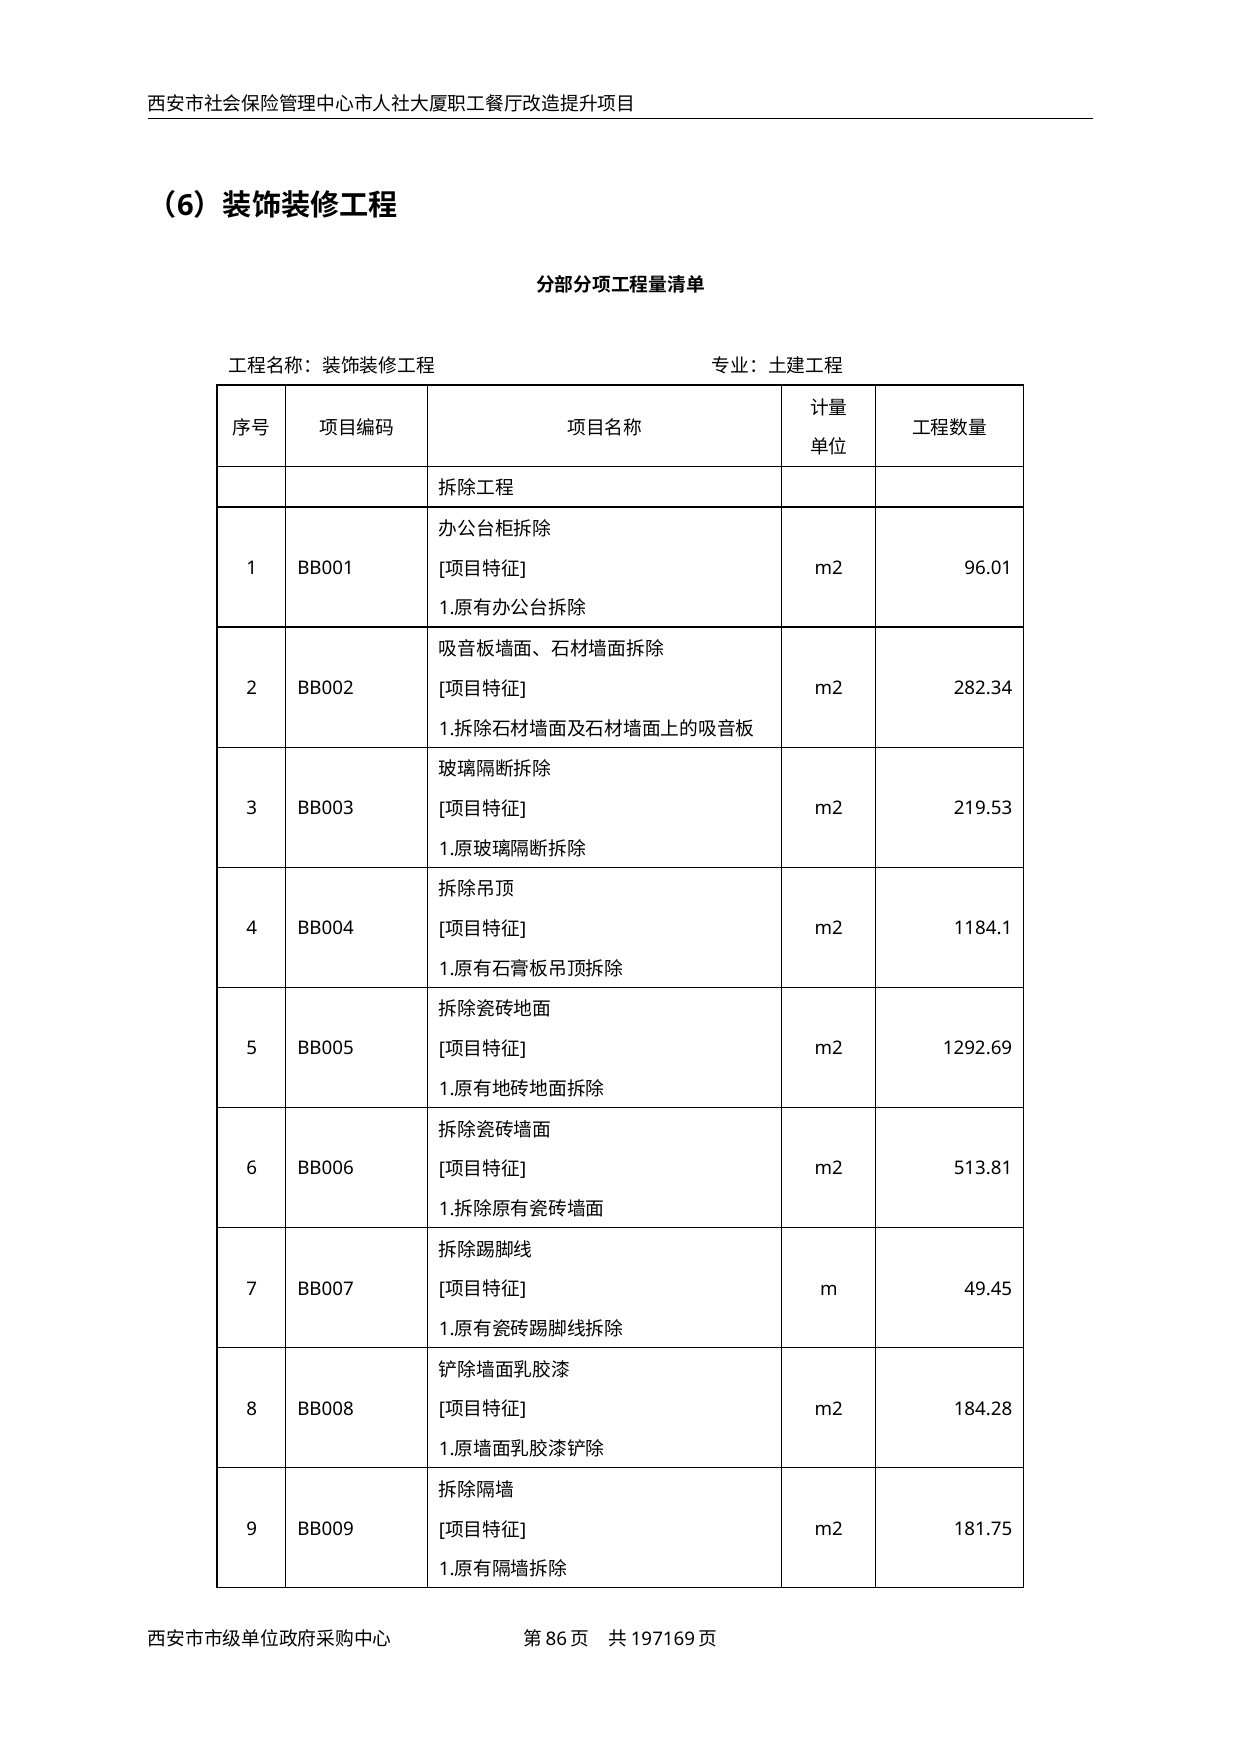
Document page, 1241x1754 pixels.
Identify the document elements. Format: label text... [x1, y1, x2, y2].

table_cell [782, 467, 875, 506]
table_cell 96.01 [876, 508, 1023, 626]
table_header 分部分项工程量清单 [217, 242, 1023, 325]
table_cell [286, 467, 427, 506]
table_cell 4 [218, 868, 285, 987]
table_cell 项目编码 [286, 386, 427, 466]
table_cell 282.34 [876, 628, 1023, 747]
table_cell BB008 [286, 1348, 427, 1467]
table_cell 拆除踢脚线 [项目特征] 1.原有瓷砖踢脚线拆除 [428, 1228, 781, 1347]
table_cell BB006 [286, 1108, 427, 1227]
table_cell 拆除瓷砖地面 [项目特征] 1.原有地砖地面拆除 [428, 988, 781, 1107]
table_cell 184.28 [876, 1348, 1023, 1467]
table_cell BB003 [286, 748, 427, 867]
table_cell m2 [782, 628, 875, 747]
table_cell m2 [782, 868, 875, 987]
table_cell 3 [218, 748, 285, 867]
table_cell 序号 [218, 386, 285, 466]
table_cell 工程名称：装饰装修工程 [217, 325, 700, 384]
table_cell 计量 单位 [782, 386, 875, 466]
table_cell [876, 467, 1023, 506]
table_cell 1184.1 [876, 868, 1023, 987]
table_cell BB009 [286, 1468, 427, 1587]
table_cell BB005 [286, 988, 427, 1107]
table_cell BB007 [286, 1228, 427, 1347]
table_cell 项目名称 [428, 386, 781, 466]
table_cell 办公台柜拆除 [项目特征] 1.原有办公台拆除 [428, 508, 781, 626]
table_cell m2 [782, 988, 875, 1107]
table_cell BB002 [286, 628, 427, 747]
table_cell 工程数量 [876, 386, 1023, 466]
table_cell 7 [218, 1228, 285, 1347]
table_cell 专业：土建工程 [700, 325, 1023, 384]
table_cell 拆除瓷砖墙面 [项目特征] 1.拆除原有瓷砖墙面 [428, 1108, 781, 1227]
table_cell m2 [782, 1108, 875, 1227]
table_cell m [782, 1228, 875, 1347]
table_cell 拆除工程 [428, 467, 781, 506]
table_cell 吸音板墙面、石材墙面拆除 [项目特征] 1.拆除石材墙面及石材墙面上的吸音板 [428, 628, 781, 747]
table_cell BB001 [286, 508, 427, 626]
table_cell m2 [782, 508, 875, 626]
table_cell 玻璃隔断拆除 [项目特征] 1.原玻璃隔断拆除 [428, 748, 781, 867]
table_cell m2 [782, 1348, 875, 1467]
table_cell 2 [218, 628, 285, 747]
table_cell 铲除墙面乳胶漆 [项目特征] 1.原墙面乳胶漆铲除 [428, 1348, 781, 1467]
table_cell [218, 467, 285, 506]
table_cell 1292.69 [876, 988, 1023, 1107]
table_cell BB004 [286, 868, 427, 987]
table_cell 1 [218, 508, 285, 626]
table_cell m2 [782, 748, 875, 867]
table_cell m2 [782, 1468, 875, 1587]
table_cell 219.53 [876, 748, 1023, 867]
table_cell 拆除吊顶 [项目特征] 1.原有石膏板吊顶拆除 [428, 868, 781, 987]
table_cell 8 [218, 1348, 285, 1467]
table_cell 181.75 [876, 1468, 1023, 1587]
table_cell 拆除隔墙 [项目特征] 1.原有隔墙拆除 [428, 1468, 781, 1587]
list （6）装饰装修工程 [148, 163, 1093, 242]
table_cell 513.81 [876, 1108, 1023, 1227]
table_cell 49.45 [876, 1228, 1023, 1347]
table_cell 6 [218, 1108, 285, 1227]
table_cell 9 [218, 1468, 285, 1587]
table_cell 5 [218, 988, 285, 1107]
